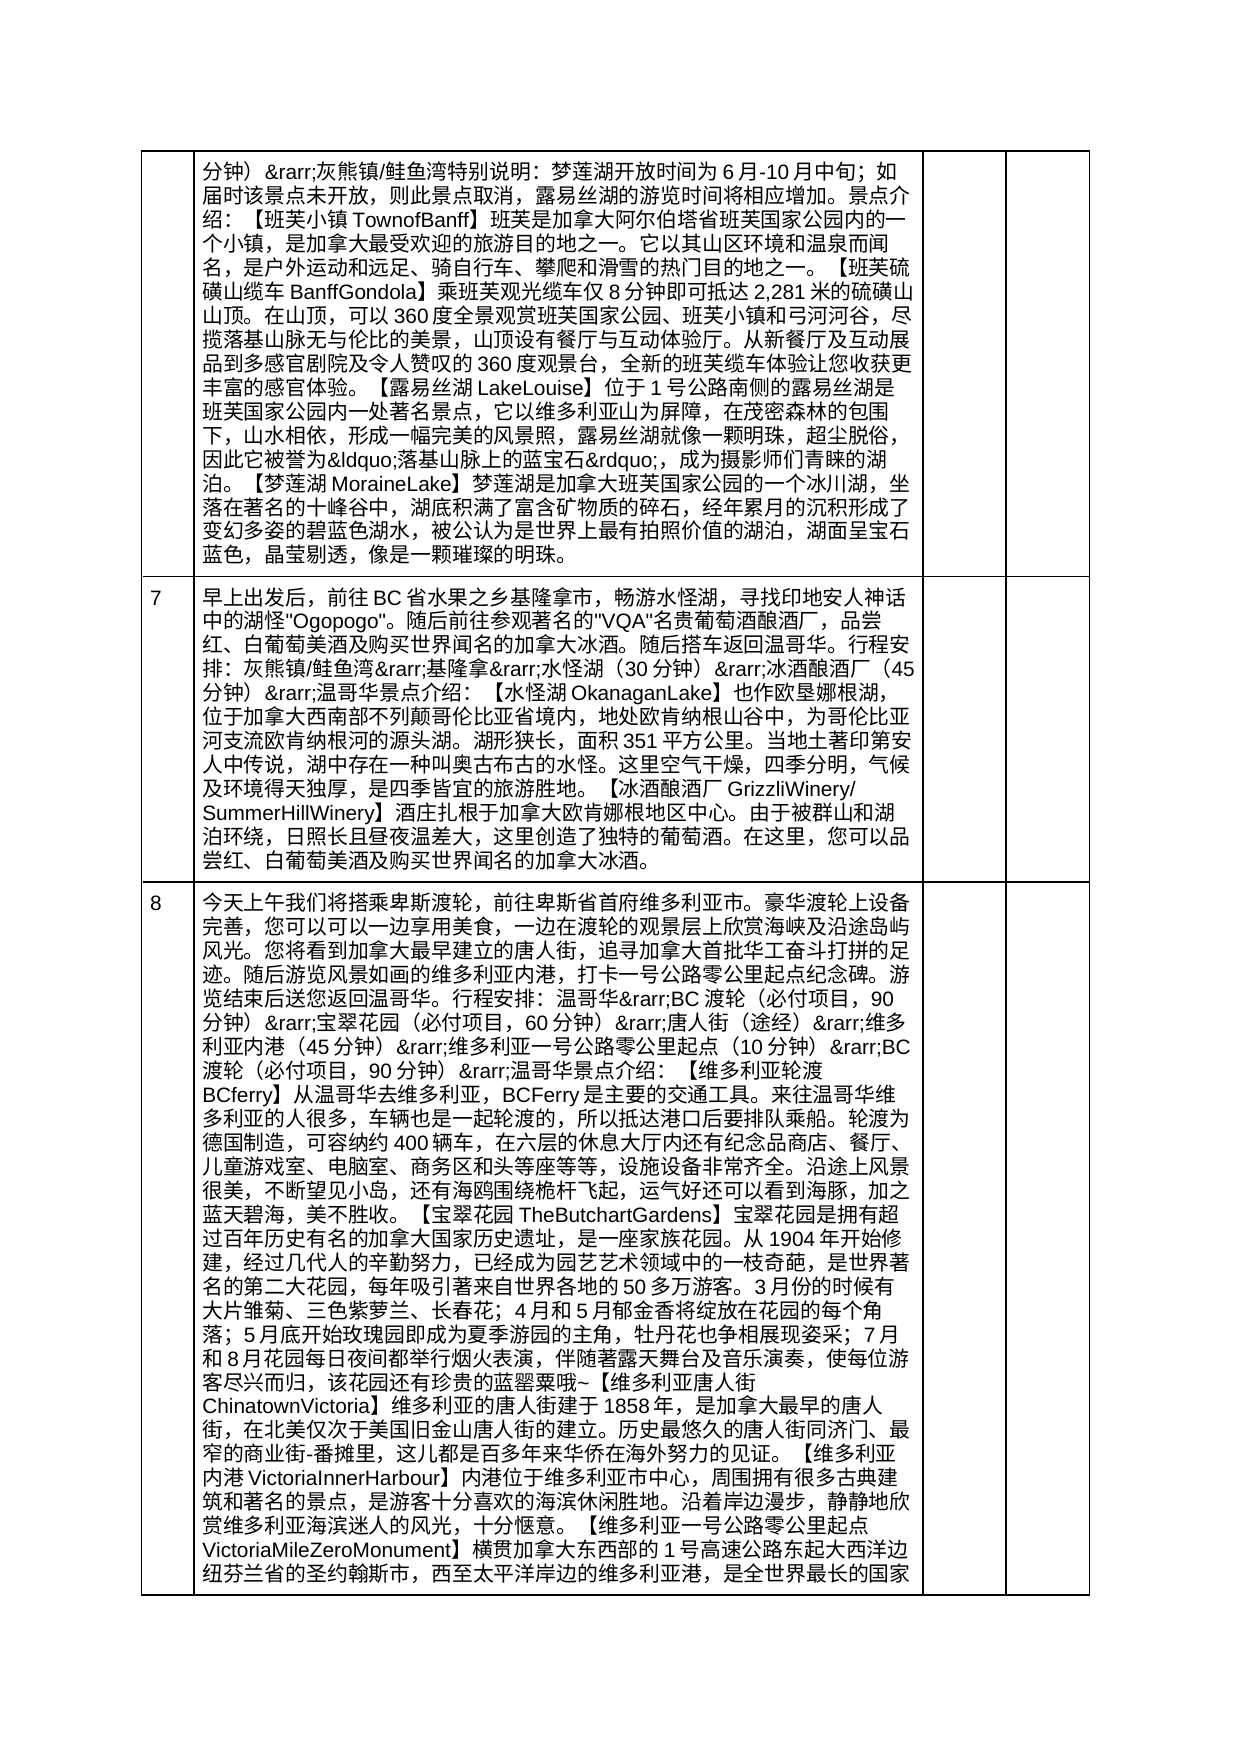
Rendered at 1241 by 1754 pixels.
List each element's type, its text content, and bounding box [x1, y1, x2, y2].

table_cell 8 [142, 882, 193, 1594]
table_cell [195, 883, 922, 1594]
table_cell [1007, 883, 1089, 1594]
table_cell [1007, 152, 1089, 576]
table_cell 6 [142, 152, 193, 576]
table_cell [195, 152, 922, 576]
table_cell [924, 152, 1005, 576]
table_cell [1007, 577, 1089, 881]
table_cell 早上出发后，前往BC省水果之乡基隆拿市，畅游水怪湖，寻找印地安人神话中的湖怪"Ogopogo"。随后前往参观著名的"VQA"名贵葡萄酒酿酒厂，品尝红、白葡萄美酒及购买世界闻名的加拿大冰酒。随后搭车返回温哥华。行程安排：灰熊镇/鲑鱼湾&rarr;基隆拿&rarr;水怪湖（30分钟）&rarr;冰酒酿酒厂（45分钟）&rarr;温哥华景点介绍：【水怪湖OkanaganLake】也作欧垦娜根湖，位于加拿大西南部不列颠哥伦比亚省境内，地处欧肯纳根山谷中，为哥伦比亚河支流欧肯纳根河的源头湖。湖形狭长，面积351平方公里。当地土著印第安人中传说，湖中存在一种叫奥古布古的水怪。这里空气干燥，四季分明，气候及环境得天独厚，是四季皆宜的旅游胜地。【冰酒酿酒厂GrizzliWinery/SummerHillWinery】酒庄扎根于加拿大欧肯娜根地区中心。由于被群山和湖泊环绕，日照长且昼夜温差大，这里创造了独特的葡萄酒。在这里，您可以品尝红、白葡萄美酒及购买世界闻名的加拿大冰酒。 [195, 577, 922, 881]
table_cell 7 [142, 577, 193, 881]
table_cell [924, 883, 1005, 1594]
table_cell [924, 577, 1005, 881]
